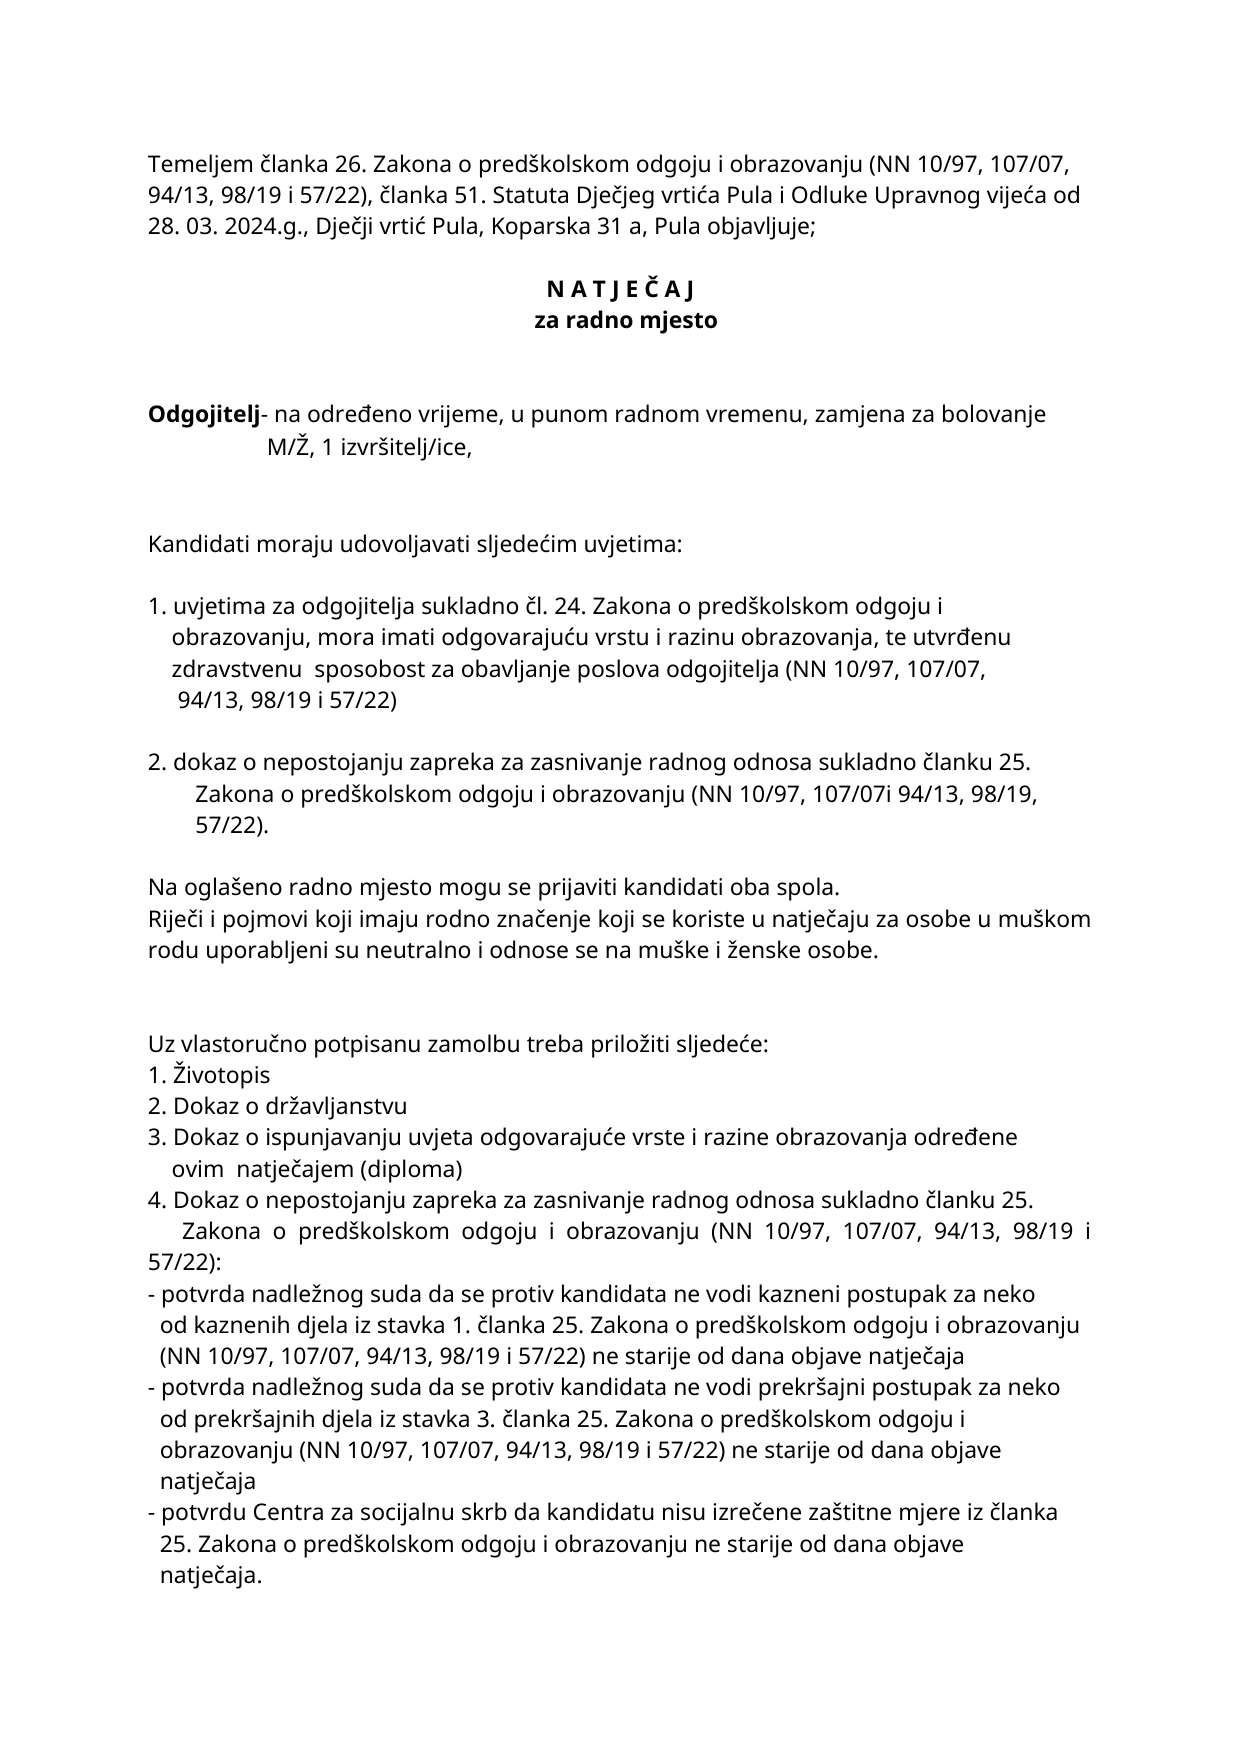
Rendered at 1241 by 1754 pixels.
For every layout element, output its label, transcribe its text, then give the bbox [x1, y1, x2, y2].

text 4. Dokaz o nepostojanju zapreka za zasnivanje radnog odnosa sukladno članku 25. [148, 1184, 1093, 1215]
text 1. Životopis [148, 1059, 1093, 1090]
text Riječi i pojmovi koji imaju rodno značenje koji se koriste u natječaju za osobe u muškom rodu uporabljeni su neutralno i odnose se na muške i ženske osobe. [148, 903, 1093, 965]
text M/Ž, 1 izvršitelj/ice, [148, 431, 1093, 463]
text (NN 10/97, 107/07, 94/13, 98/19 i 57/22) ne starije od dana objave natječaja [148, 1340, 1093, 1371]
text Zakona o predškolskom odgoju i obrazovanju (NN 10/97, 107/07, 94/13, 98/19 i 57/22): [148, 1215, 1093, 1278]
text 3. Dokaz o ispunjavanju uvjeta odgovarajuće vrste i razine obrazovanja određene [148, 1121, 1093, 1153]
text obrazovanju (NN 10/97, 107/07, 94/13, 98/19 i 57/22) ne starije od dana objave [148, 1434, 1093, 1465]
text 1. uvjetima za odgojitelja sukladno čl. 24. Zakona o predškolskom odgoju i [148, 590, 1093, 621]
text - potvrda nadležnog suda da se protiv kandidata ne vodi kazneni postupak za neko [148, 1278, 1093, 1309]
text Odgojitelj- na određeno vrijeme, u punom radnom vremenu, zamjena za bolovanje [148, 398, 1093, 429]
text Kandidati moraju udovoljavati sljedećim uvjetima: [148, 528, 1093, 559]
text Uz vlastoručno potpisanu zamolbu treba priložiti sljedeće: [148, 1028, 1093, 1059]
text - potvrda nadležnog suda da se protiv kandidata ne vodi prekršajni postupak za neko [148, 1371, 1093, 1403]
text obrazovanju, mora imati odgovarajuću vrstu i razinu obrazovanja, te utvrđenu [148, 621, 1093, 653]
text zdravstvenu sposobost za obavljanje poslova odgojitelja (NN 10/97, 107/07, [148, 653, 1093, 684]
text Temeljem članka 26. Zakona o predškolskom odgoju i obrazovanju (NN 10/97, 107/07, 94/13, 98/19 i 57/22), članka 51. Statuta Dječjeg vrtića Pula i Odluke Upravnog vijeća od 28. 03. 2024.g., Dječji vrtić Pula, Koparska 31 a, Pula objavljuje; [148, 148, 1093, 241]
text od prekršajnih djela iz stavka 3. članka 25. Zakona o predškolskom odgoju i [148, 1403, 1093, 1434]
text 94/13, 98/19 i 57/22) [148, 684, 1093, 715]
text natječaja. [148, 1559, 1093, 1590]
text ovim natječajem (diploma) [148, 1153, 1093, 1184]
text od kaznenih djela iz stavka 1. članka 25. Zakona o predškolskom odgoju i obrazovanju [148, 1309, 1093, 1340]
text za radno mjesto [148, 304, 1093, 335]
text - potvrdu Centra za socijalnu skrb da kandidatu nisu izrečene zaštitne mjere iz članka [148, 1496, 1093, 1528]
text Na oglašeno radno mjesto mogu se prijaviti kandidati oba spola. [148, 871, 1093, 903]
text 2. Dokaz o državljanstvu [148, 1090, 1093, 1121]
text N A T J E Č A J [148, 273, 1093, 304]
text 2. dokaz o nepostojanju zapreka za zasnivanje radnog odnosa sukladno članku 25. [148, 746, 1093, 778]
text 57/22). [148, 809, 1093, 840]
text Zakona o predškolskom odgoju i obrazovanju (NN 10/97, 107/07i 94/13, 98/19, [148, 778, 1093, 809]
text natječaja [148, 1465, 1093, 1496]
text 25. Zakona o predškolskom odgoju i obrazovanju ne starije od dana objave [148, 1528, 1093, 1559]
